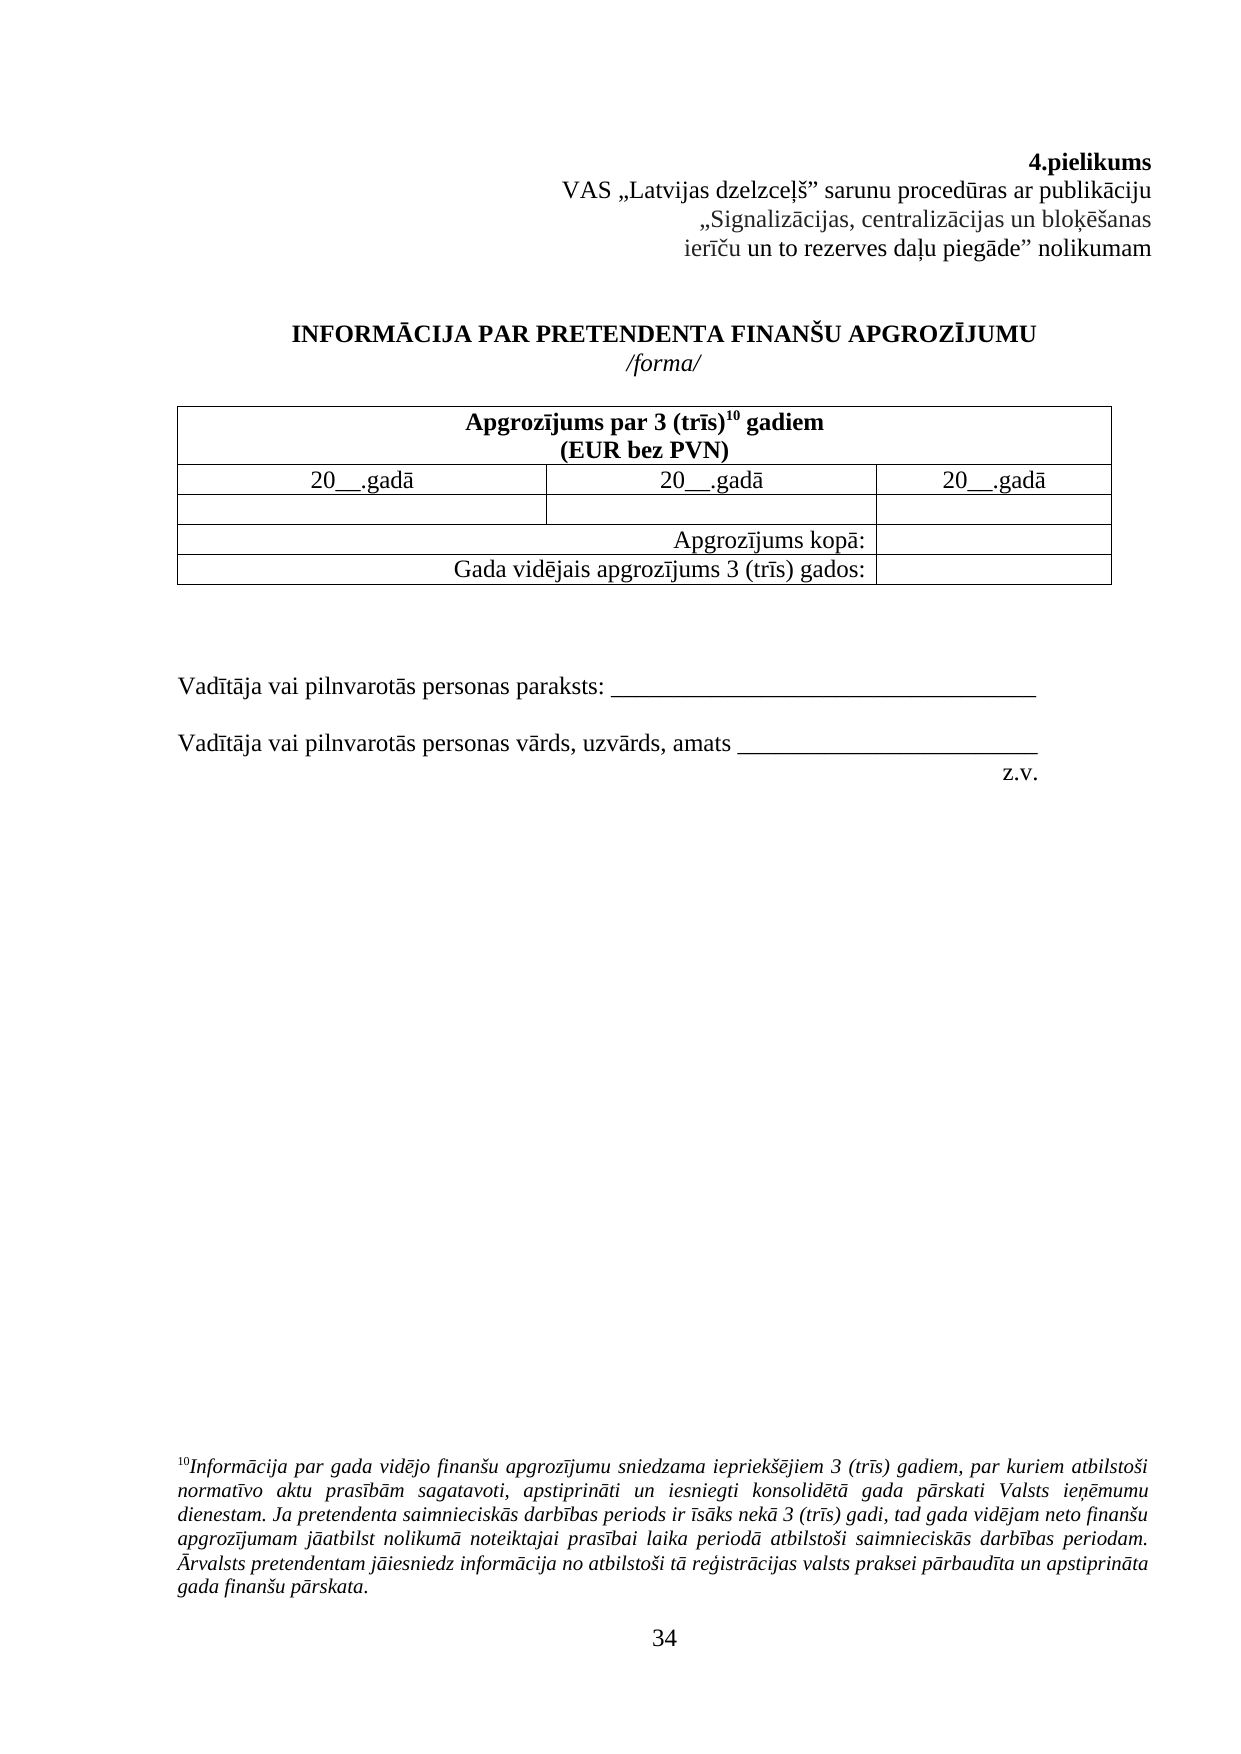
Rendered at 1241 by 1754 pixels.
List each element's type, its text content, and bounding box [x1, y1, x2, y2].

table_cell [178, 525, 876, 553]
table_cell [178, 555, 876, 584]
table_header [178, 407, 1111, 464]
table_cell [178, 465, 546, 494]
text 4.pielikums [177, 147, 1152, 176]
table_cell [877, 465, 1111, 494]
text INFORMĀCIJA PAR PRETENDENTA FINANŠU APGROZĪJUMU [177, 319, 1152, 348]
text Vadītāja vai pilnvarotās personas vārds, uzvārds, amats ________________________ [177, 728, 1152, 757]
text „Signalizācijas, centralizācijas un bloķēšanas [177, 204, 1152, 233]
text Vadītāja vai pilnvarotās personas paraksts: __________________________________ [177, 671, 1152, 700]
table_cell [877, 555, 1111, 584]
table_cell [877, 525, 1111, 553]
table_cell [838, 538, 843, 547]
text ierīču un to rezerves daļu piegāde” nolikumam [177, 233, 1152, 262]
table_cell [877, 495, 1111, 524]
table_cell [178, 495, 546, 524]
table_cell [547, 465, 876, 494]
text /forma/ [177, 348, 1152, 377]
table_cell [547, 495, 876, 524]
text VAS „Latvijas dzelzceļš” sarunu procedūras ar publikāciju [177, 176, 1152, 204]
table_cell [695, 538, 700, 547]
text z.v. [927, 757, 1152, 786]
